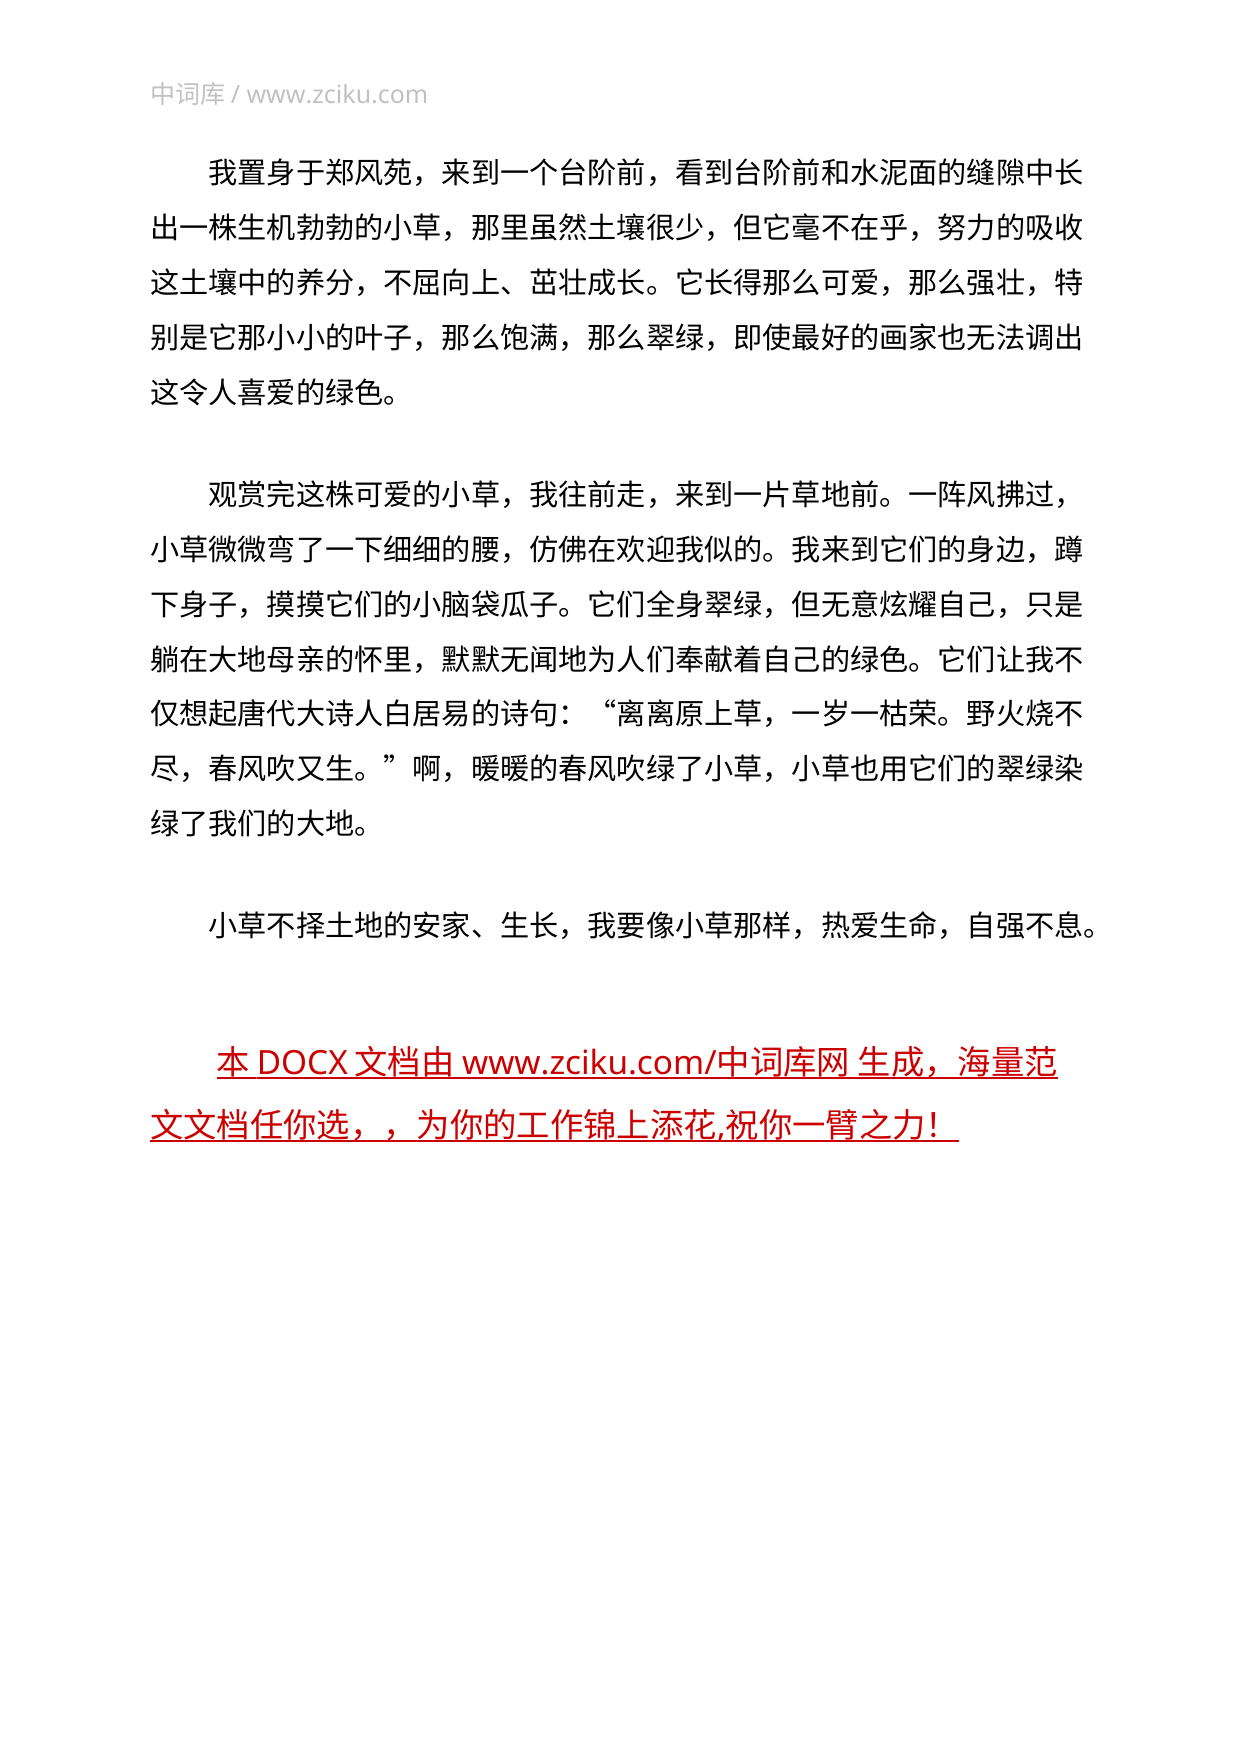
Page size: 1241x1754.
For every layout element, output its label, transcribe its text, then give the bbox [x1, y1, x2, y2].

text 观赏完这株可爱的小草，我往前走，来到一片草地前。一阵风拂过，小草微微弯了一下细细的腰，仿佛在欢迎我似的。我来到它们的身边，蹲下身子，摸摸它们的小脑袋瓜子。它们全身翠绿，但无意炫耀自己，只是躺在大地母亲的怀里，默默无闻地为人们奉献着自己的绿色。它们让我不仅想起唐代大诗人白居易的诗句：“离离原上草，一岁一枯荣。野火烧不尽，春风吹又生。”啊，暖暖的春风吹绿了小草，小草也用它们的翠绿染绿了我们的大地。 [150, 471, 1090, 843]
text 小草不择土地的安家、生长，我要像小草那样，热爱生命，自强不息。 [150, 902, 1090, 945]
text 我置身于郑风苑，来到一个台阶前，看到台阶前和水泥面的缝隙中长出一株生机勃勃的小草，那里虽然土壤很少，但它毫不在乎，努力的吸收这土壤中的养分，不屈向上、茁壮成长。它长得那么可爱，那么强壮，特别是它那小小的叶子，那么饱满，那么翠绿，即使最好的画家也无法调出这令人喜爱的绿色。 [150, 150, 1090, 412]
text 本DOCX文档由 www.zciku.com/中词库网 生成，海量范文文档任你选，，为你的工作锦上添花,祝你一臂之力！ [150, 1036, 1090, 1147]
